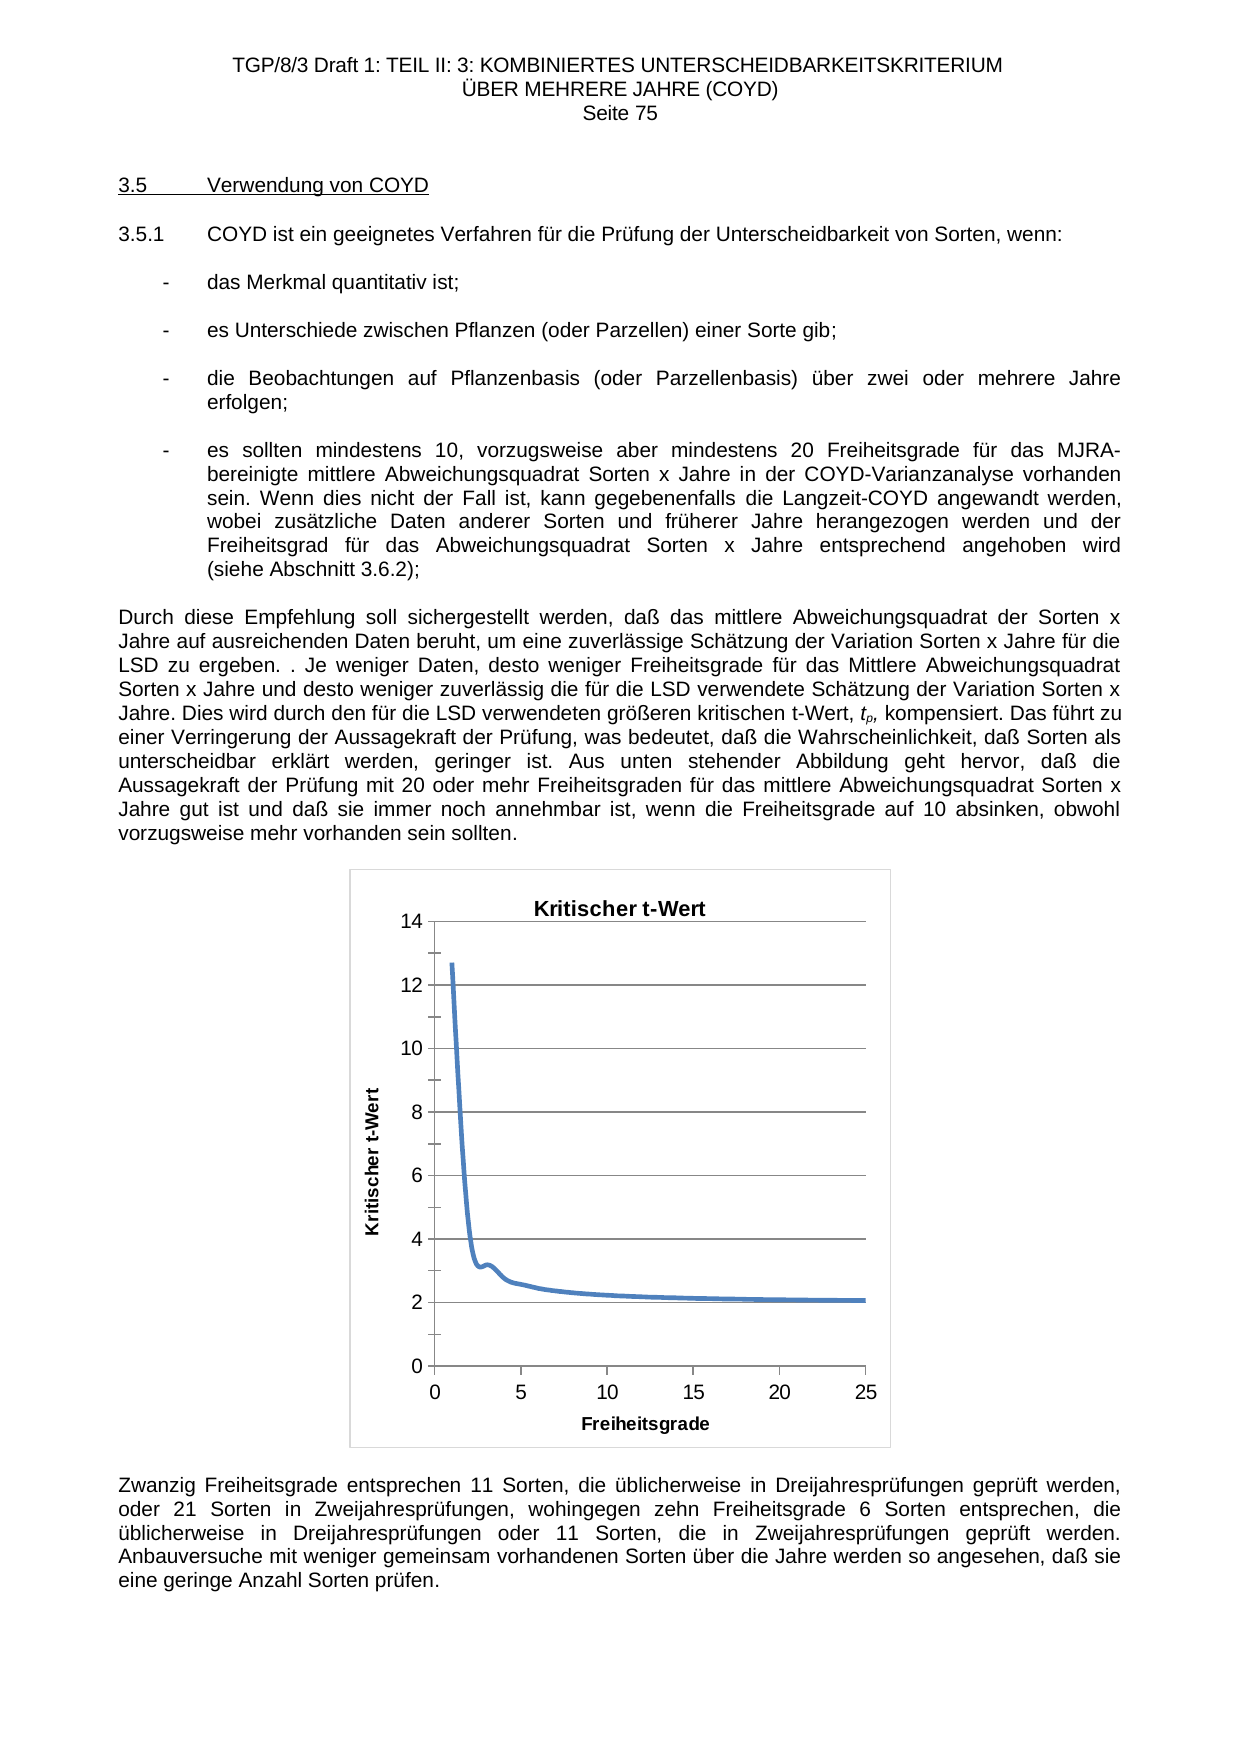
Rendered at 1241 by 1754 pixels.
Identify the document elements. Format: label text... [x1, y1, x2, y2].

list es Unterschiede zwischen Pflanzen (oder Parzellen) einer Sorte gib; [162, 318, 1122, 342]
text Durch diese Empfehlung soll sichergestellt werden, daß das mittlere Abweichungsquadrat der Sorten x Jahre auf ausreichenden Daten beruht, um eine zuverlässige Schätzung der Variation Sorten x Jahre für die LSD zu ergeben. . Je weniger Daten, desto weniger Freiheitsgrade für das Mittlere Abweichungsquadrat Sorten x Jahre und desto weniger zuverlässig die für die LSD verwendete Schätzung der Variation Sorten x Jahre. Dies wird durch den für die LSD verwendeten größeren kritischen t-Wert, tp, kompensiert. Das führt zu einer Verringerung der Aussagekraft der Prüfung, was bedeutet, daß die Wahrscheinlichkeit, daß Sorten als unterscheidbar erklärt werden, geringer ist. Aus unten stehender Abbildung geht hervor, daß die Aussagekraft der Prüfung mit 20 oder mehr Freiheitsgraden für das mittlere Abweichungsquadrat Sorten x Jahre gut ist und daß sie immer noch annehmbar ist, wenn die Freiheitsgrade auf 10 absinken, obwohl vorzugsweise mehr vorhanden sein sollten. [118, 605, 1122, 845]
subtitle 3.5 Verwendung von COYD [118, 173, 1122, 197]
list die Beobachtungen auf Pflanzenbasis (oder Parzellenbasis) über zwei oder mehrere Jahre erfolgen; [162, 366, 1122, 413]
text 3.5.1 COYD ist ein geeignetes Verfahren für die Prüfung der Unterscheidbarkeit von Sorten, wenn: [118, 222, 1122, 246]
list das Merkmal quantitativ ist; [162, 270, 1122, 294]
list es sollten mindestens 10, vorzugsweise aber mindestens 20 Freiheitsgrade für das MJRA-bereinigte mittlere Abweichungsquadrat Sorten x Jahre in der COYD-Varianzanalyse vorhanden sein. Wenn dies nicht der Fall ist, kann gegebenenfalls die Langzeit-COYD angewandt werden, wobei zusätzliche Daten anderer Sorten und früherer Jahre herangezogen werden und der Freiheitsgrad für das Abweichungsquadrat Sorten x Jahre entsprechend angehoben wird (siehe Abschnitt 3.6.2); [162, 437, 1122, 581]
text Zwanzig Freiheitsgrade entsprechen 11 Sorten, die üblicherweise in Dreijahresprüfungen geprüft werden, oder 21 Sorten in Zweijahresprüfungen, wohingegen zehn Freiheitsgrade 6 Sorten entsprechen, die üblicherweise in Dreijahresprüfungen oder 11 Sorten, die in Zweijahresprüfungen geprüft werden. Anbauversuche mit weniger gemeinsam vorhandenen Sorten über die Jahre werden so angesehen, daß sie eine geringe Anzahl Sorten prüfen. [118, 1472, 1122, 1592]
